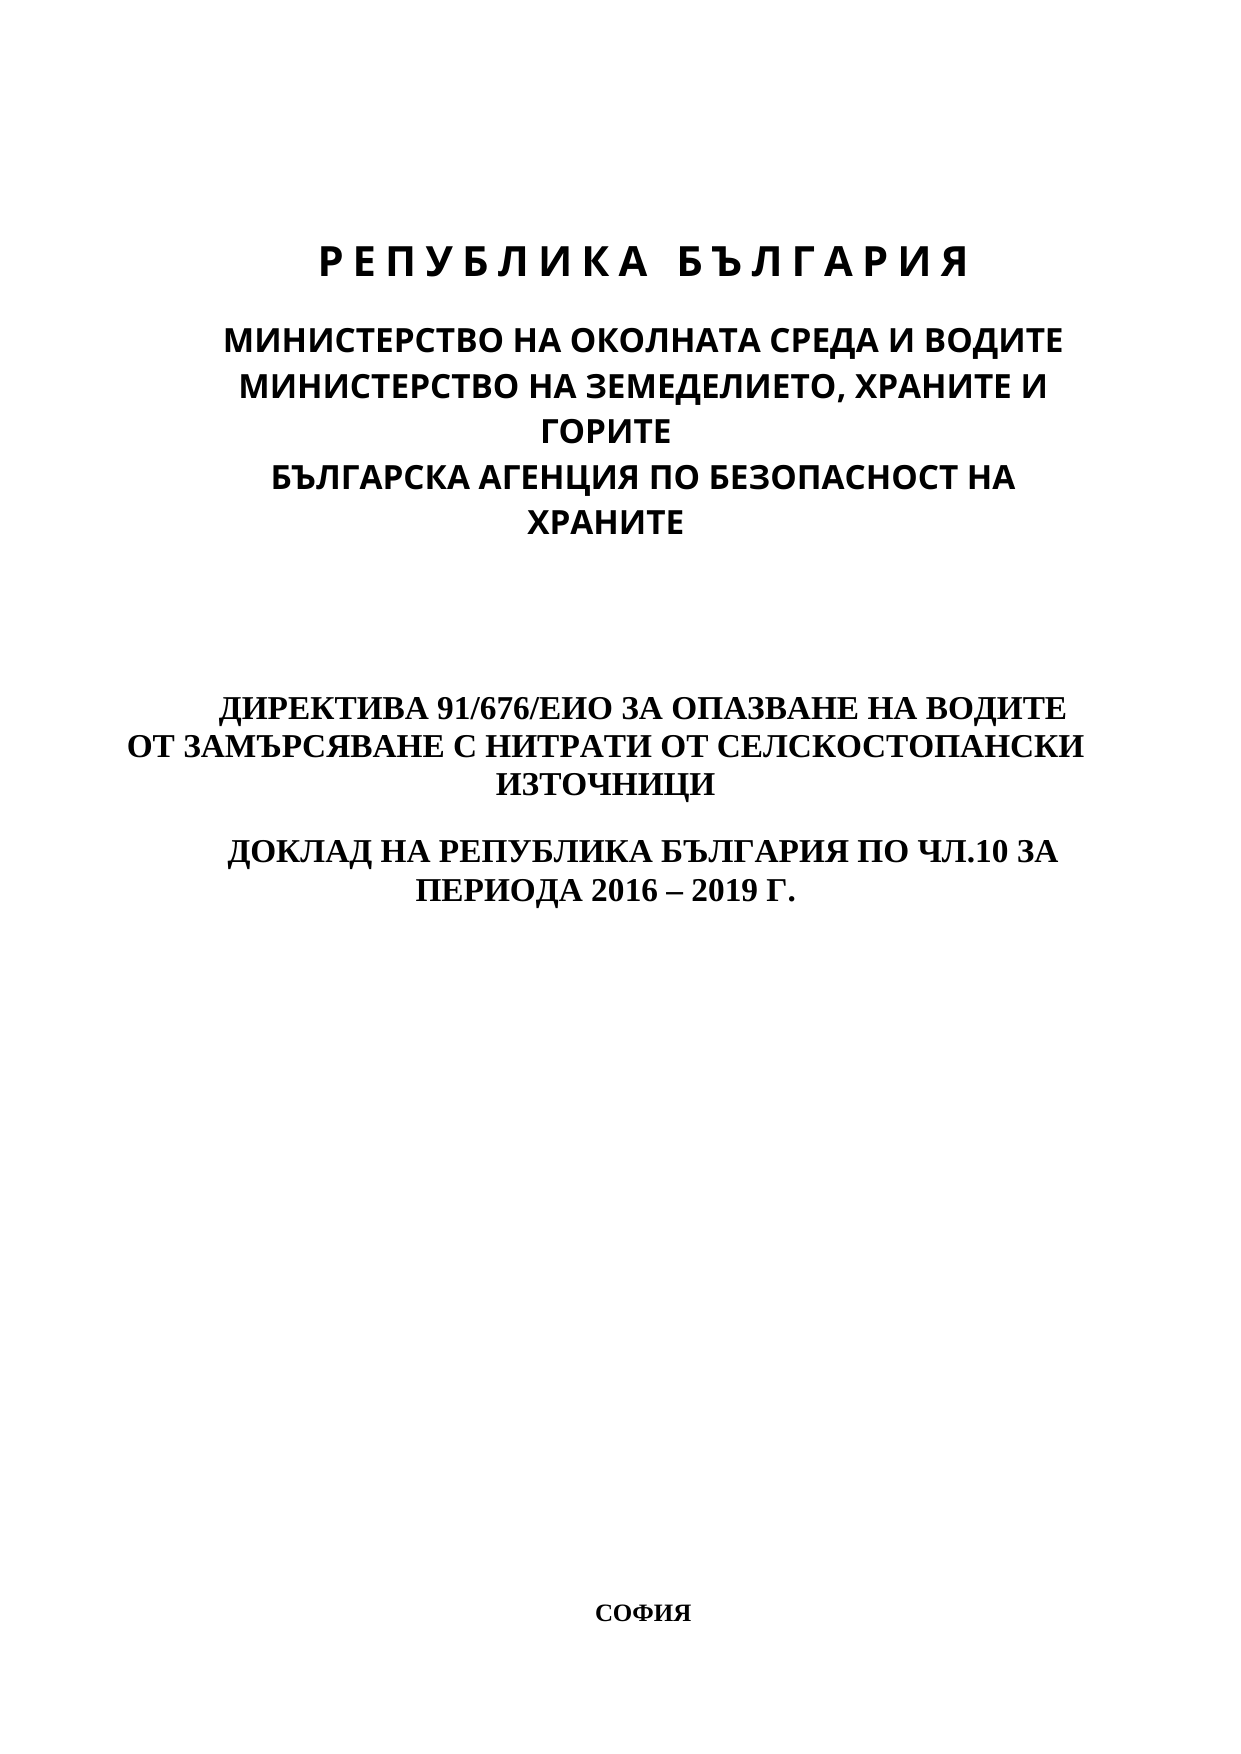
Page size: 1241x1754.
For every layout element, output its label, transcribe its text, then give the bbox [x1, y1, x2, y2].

text РЕПУБЛИКА БЪЛГАРИЯ [118, 232, 1093, 288]
text СОФИЯ [118, 1598, 1093, 1627]
text ДОКЛАД НА РЕПУБЛИКА БЪЛГАРИЯ ПО ЧЛ.10 ЗА ПЕРИОДА 2016 – 2019 Г. [118, 832, 1093, 908]
text БЪЛГАРСКА АГЕНЦИЯ ПО БЕЗОПАСНОСТ НА ХРАНИТЕ [118, 453, 1093, 544]
text МИНИСТЕРСТВО НА ЗЕМЕДЕЛИЕТО, ХРАНИТЕ И ГОРИТЕ [118, 363, 1093, 453]
text ДИРЕКТИВА 91/676/ЕИО ЗА ОПАЗВАНЕ НА ВОДИТЕ ОТ ЗАМЪРСЯВАНЕ С НИТРАТИ ОТ СЕЛСКОСТОПАНСКИ ИЗТОЧНИЦИ [118, 688, 1093, 803]
text МИНИСТЕРСТВО НА ОКОЛНАТА СРЕДА И ВОДИТЕ [118, 317, 1093, 363]
